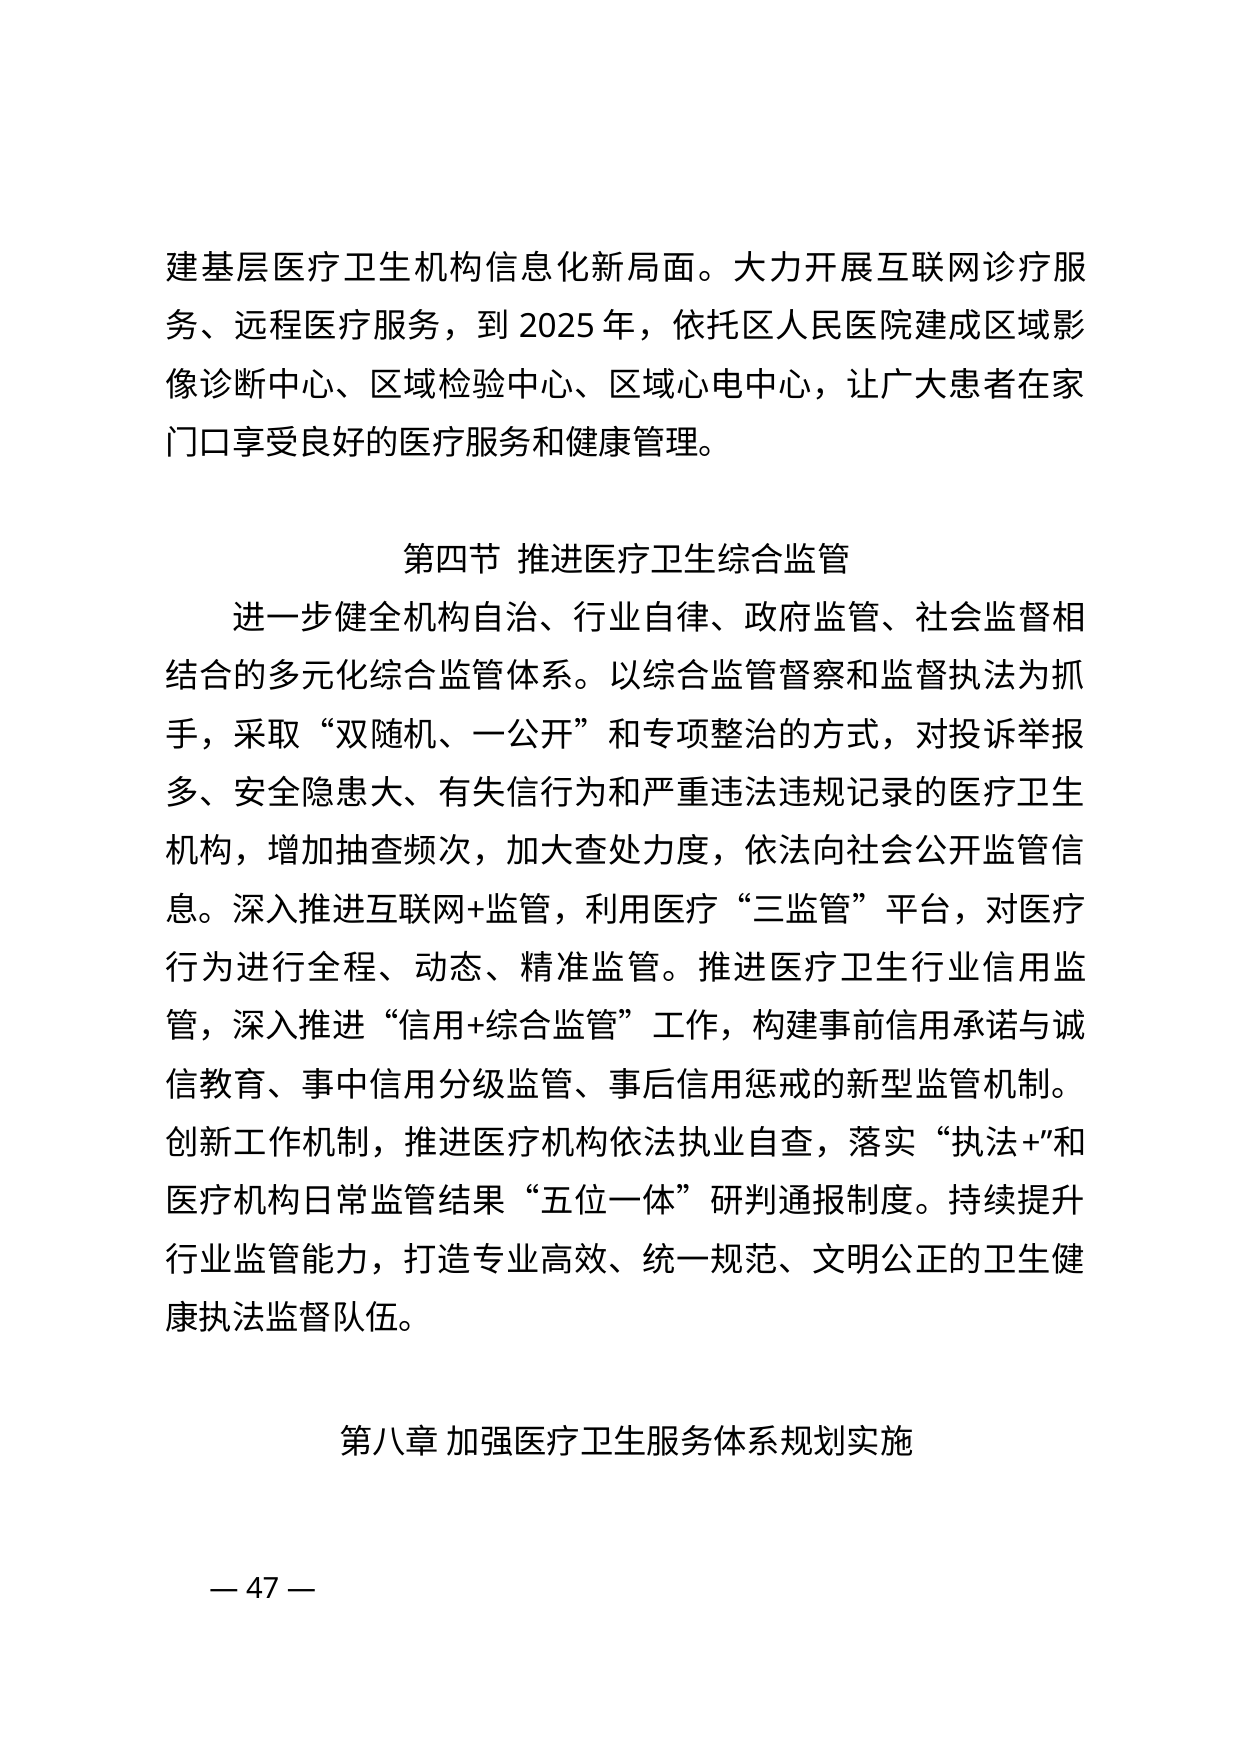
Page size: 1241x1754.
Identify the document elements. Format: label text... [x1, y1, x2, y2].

text 进一步健全机构自治、行业自律、政府监管、社会监督相结合的多元化综合监管体系。以综合监管督察和监督执法为抓手，采取“双随机、一公开”和专项整治的方式，对投诉举报多、安全隐患大、有失信行为和严重违法违规记录的医疗卫生机构，增加抽查频次，加大查处力度，依法向社会公开监管信息。深入推进互联网+监管，利用医疗“三监管”平台，对医疗行为进行全程、动态、精准监管。推进医疗卫生行业信用监管，深入推进“信用+综合监管”工作，构建事前信用承诺与诚信教育、事中信用分级监管、事后信用惩戒的新型监管机制。创新工作机制，推进医疗机构依法执业自查，落实“执法+”和医疗机构日常监管结果“五位一体”研判通报制度。持续提升行业监管能力，打造专业高效、统一规范、文明公正的卫生健康执法监督队伍。 [165, 583, 1087, 1341]
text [165, 233, 1087, 466]
list 第八章 加强医疗卫生服务体系规划实施 [165, 1406, 1087, 1471]
list 第四节 推进医疗卫生综合监管 [165, 524, 1087, 583]
